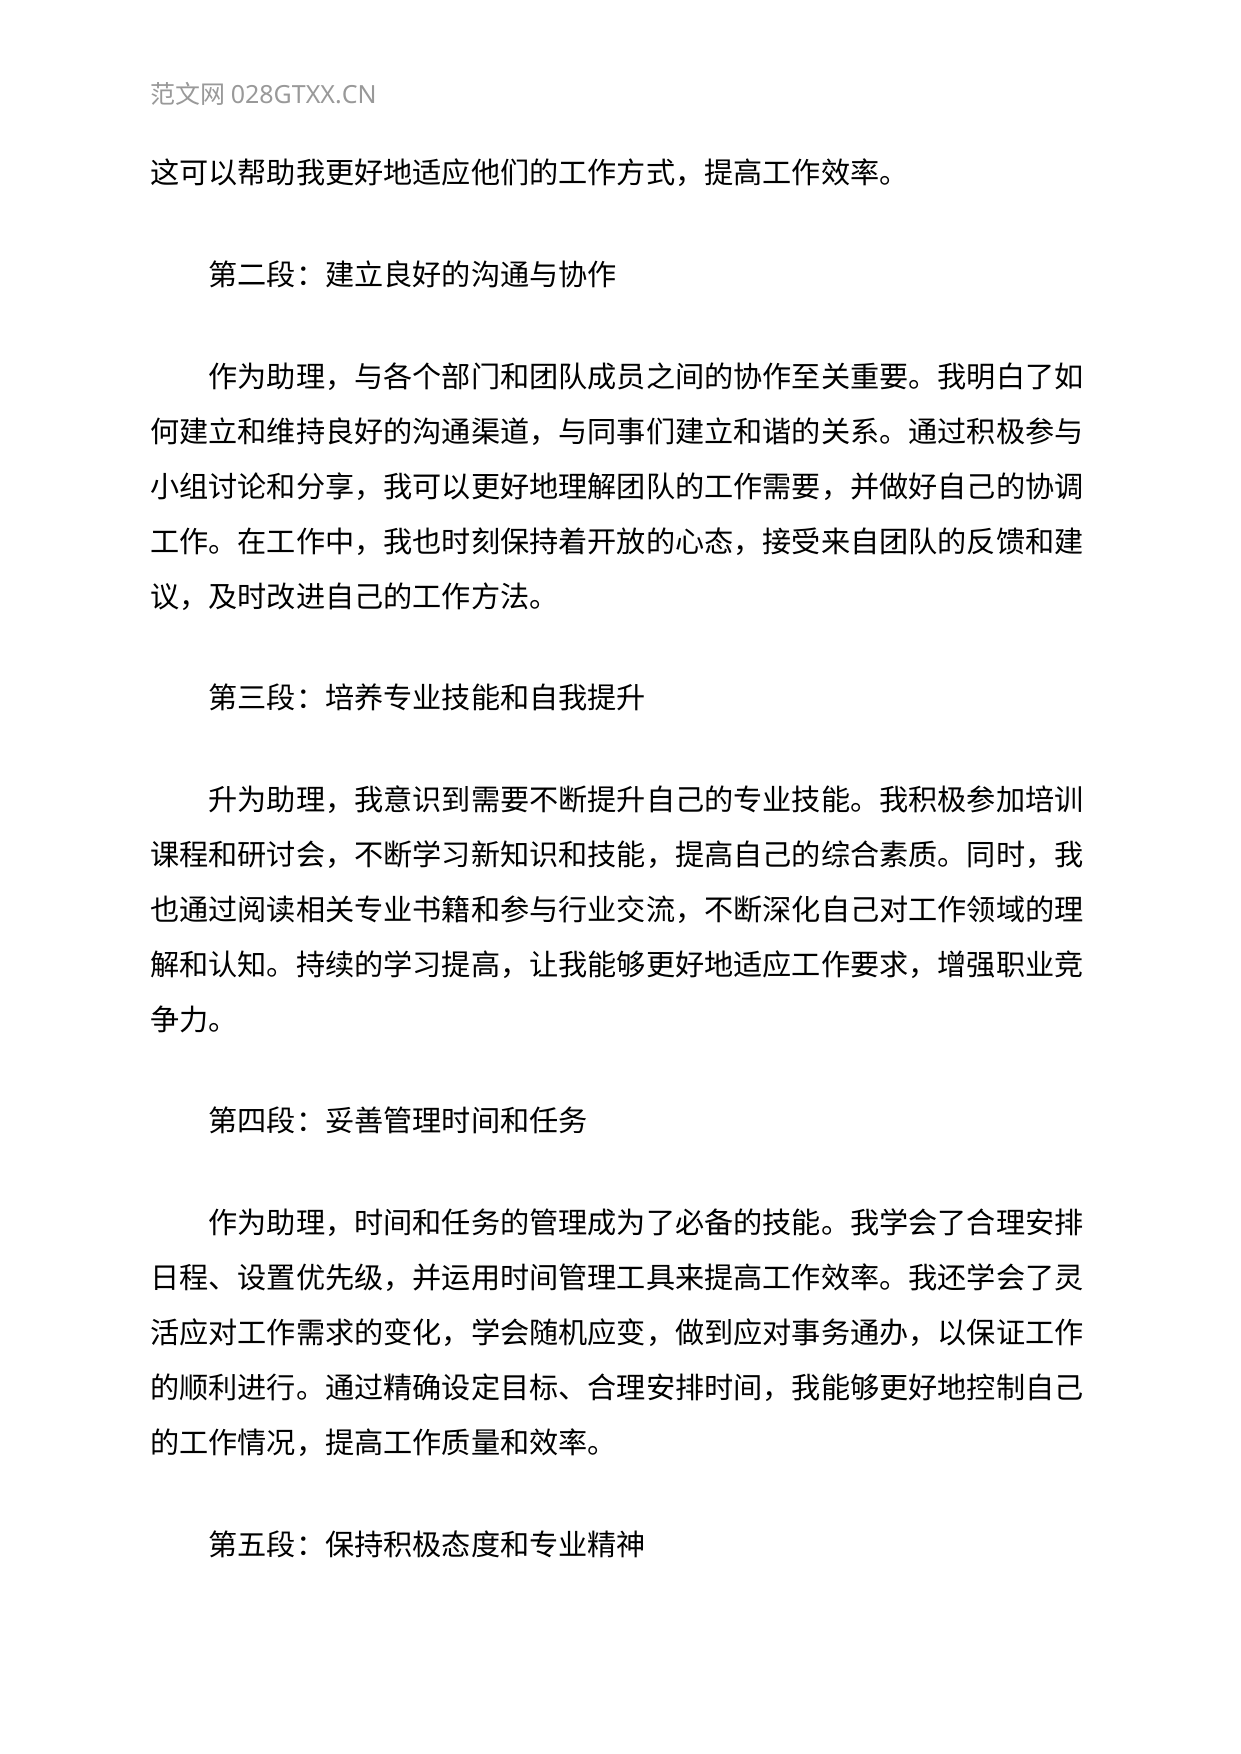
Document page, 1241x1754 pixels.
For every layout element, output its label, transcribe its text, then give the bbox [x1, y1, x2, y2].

text 作为助理，时间和任务的管理成为了必备的技能。我学会了合理安排日程、设置优先级，并运用时间管理工具来提高工作效率。我还学会了灵活应对工作需求的变化，学会随机应变，做到应对事务通办，以保证工作的顺利进行。通过精确设定目标、合理安排时间，我能够更好地控制自己的工作情况，提高工作质量和效率。 [150, 1200, 1090, 1462]
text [150, 150, 1090, 192]
text 第四段：妥善管理时间和任务 [150, 1098, 1090, 1140]
text 第三段：培养专业技能和自我提升 [150, 675, 1090, 717]
text 升为助理，我意识到需要不断提升自己的专业技能。我积极参加培训课程和研讨会，不断学习新知识和技能，提高自己的综合素质。同时，我也通过阅读相关专业书籍和参与行业交流，不断深化自己对工作领域的理解和认知。持续的学习提高，让我能够更好地适应工作要求，增强职业竞争力。 [150, 777, 1090, 1038]
text 第二段：建立良好的沟通与协作 [150, 252, 1090, 294]
text 作为助理，与各个部门和团队成员之间的协作至关重要。我明白了如何建立和维持良好的沟通渠道，与同事们建立和谐的关系。通过积极参与小组讨论和分享，我可以更好地理解团队的工作需要，并做好自己的协调工作。在工作中，我也时刻保持着开放的心态，接受来自团队的反馈和建议，及时改进自己的工作方法。 [150, 353, 1090, 615]
text 第五段：保持积极态度和专业精神 [150, 1521, 1090, 1563]
